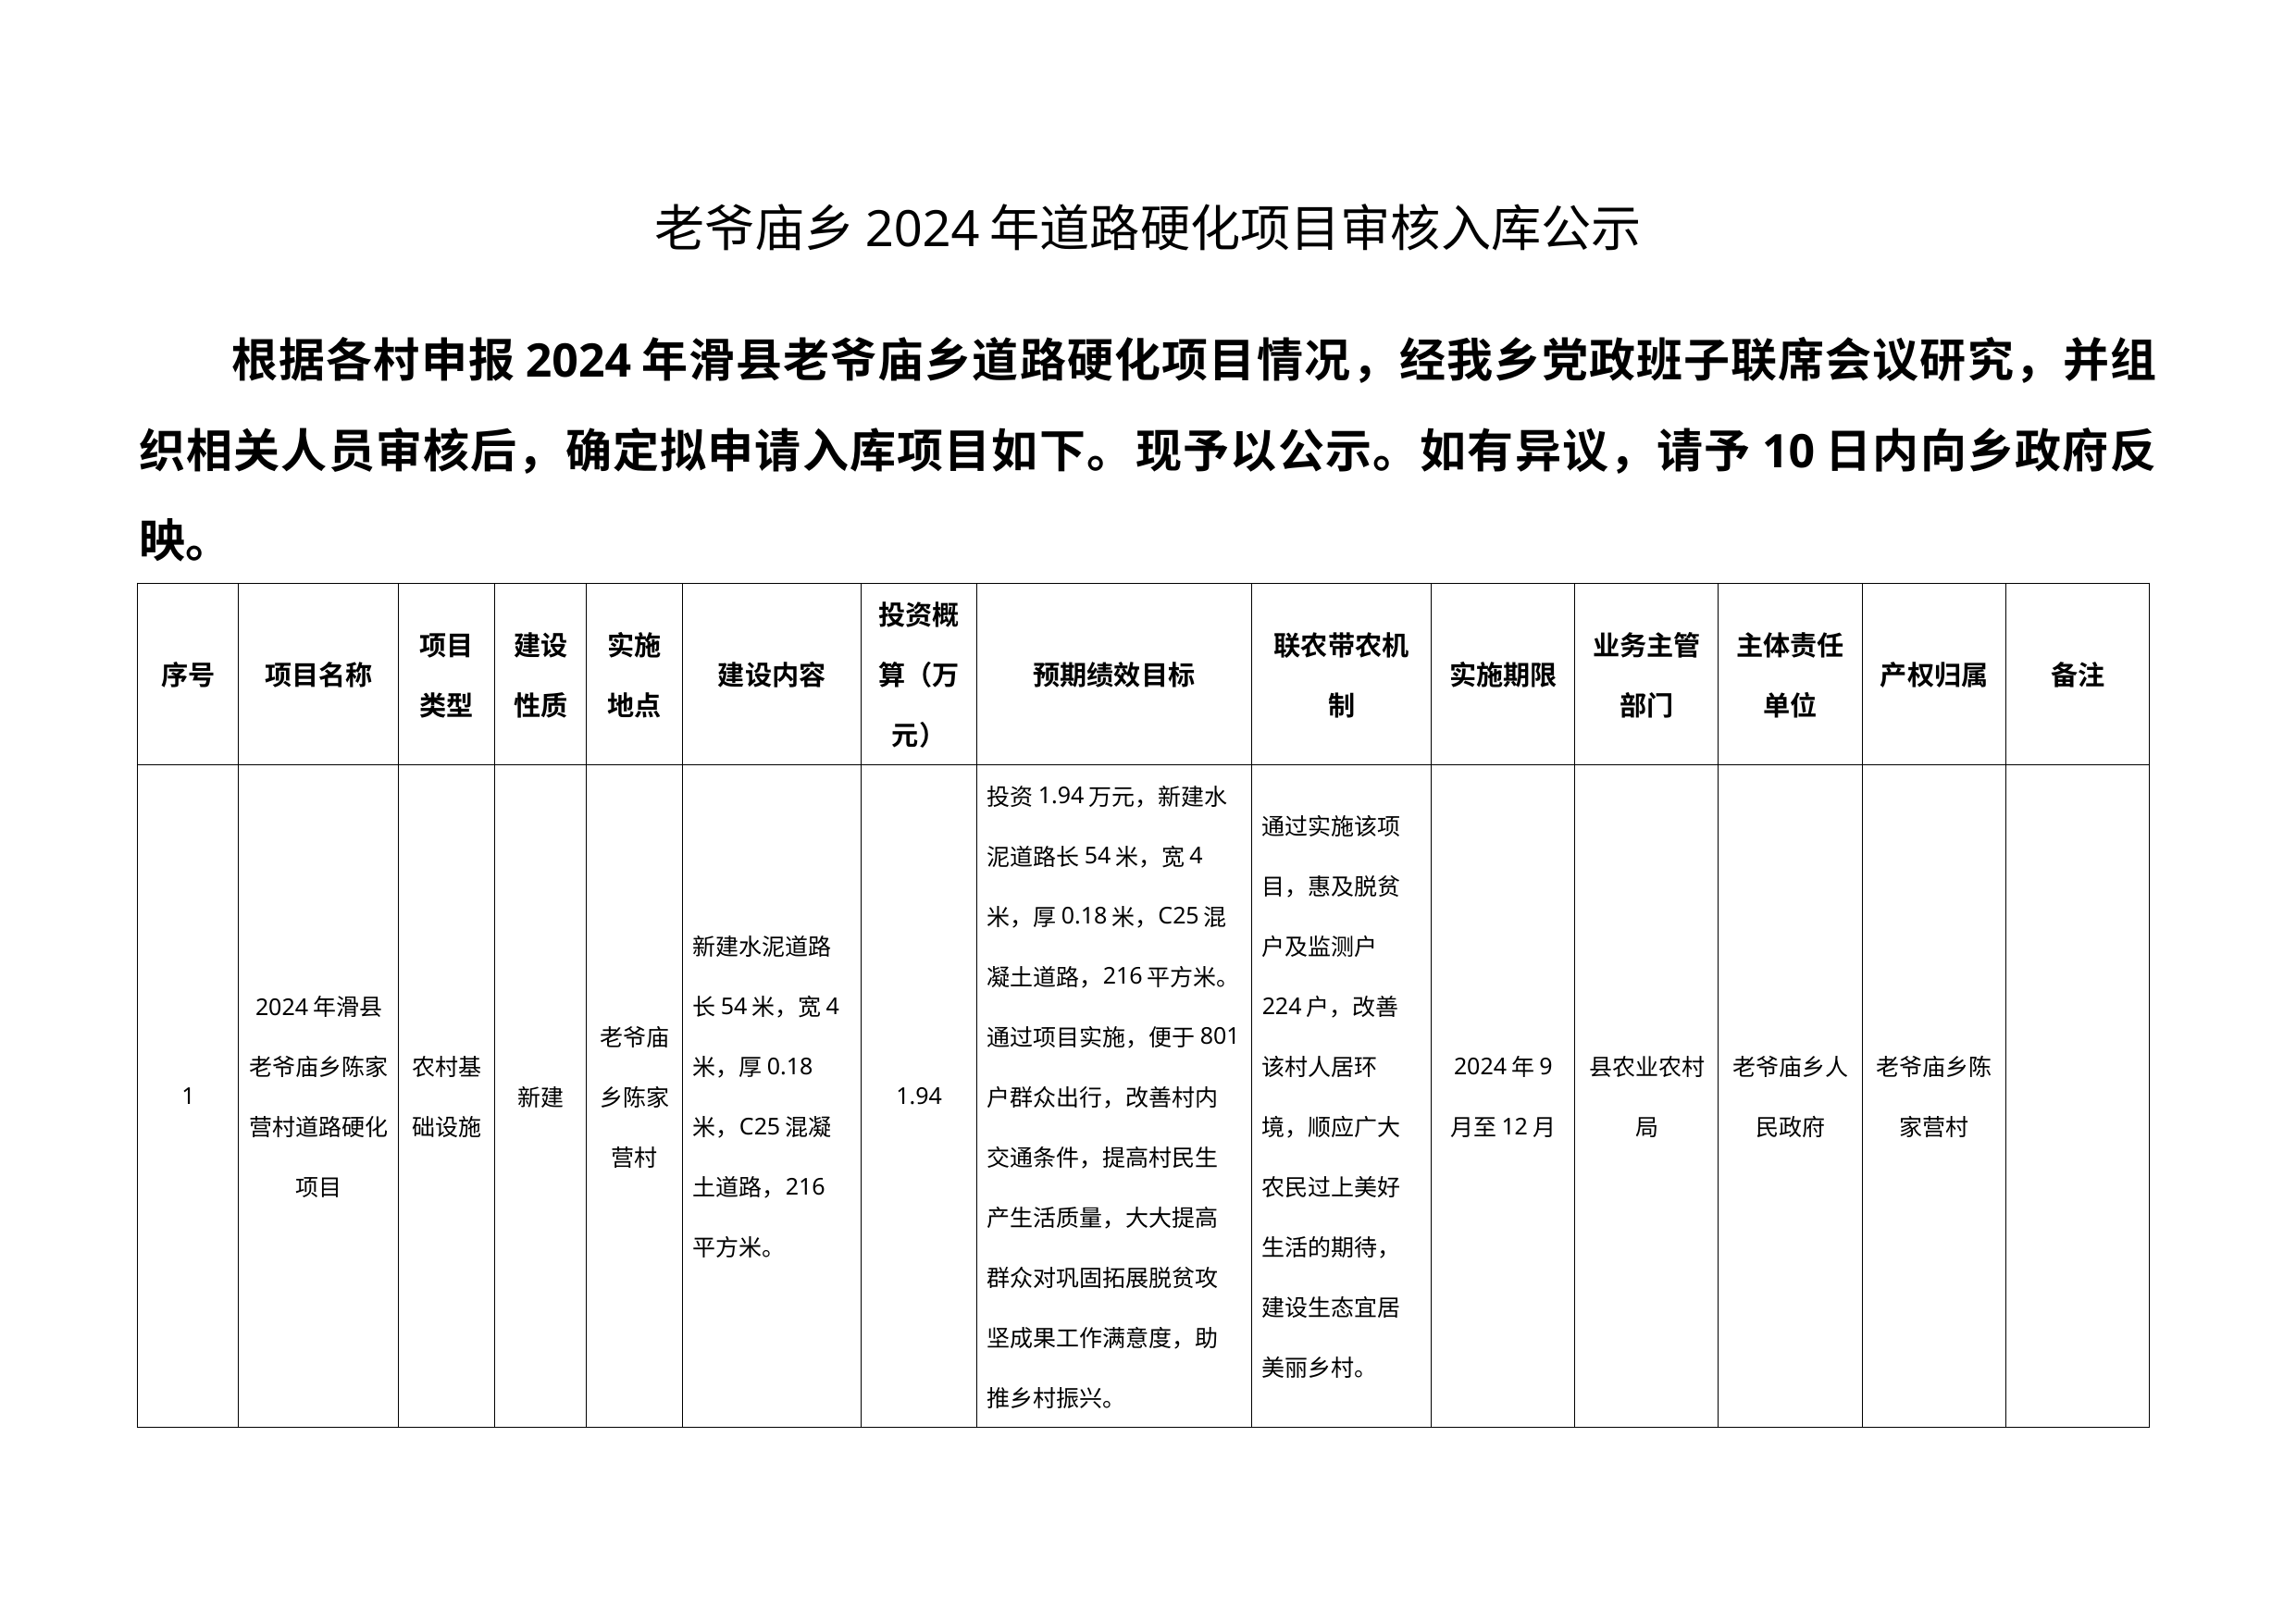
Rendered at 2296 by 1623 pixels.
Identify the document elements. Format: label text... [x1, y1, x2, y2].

table_cell 2024年滑县老爷庙乡陈家营村道路硬化项目 [239, 765, 398, 1427]
table_cell 县农业农村局 [1575, 765, 1718, 1427]
table_header 联农带农机制 [1252, 584, 1431, 764]
table_cell 1.94 [862, 765, 976, 1427]
text 根据各村申报2024年滑县老爷庙乡道路硬化项目情况，经我乡党政班子联席会议研究，并组织相关人员审核后，确定拟申请入库项目如下。现予以公示。如有异议，请予10日内向乡政府反映。 [139, 312, 2156, 582]
table_cell 新建 [495, 765, 586, 1427]
table_cell 老爷庙乡人民政府 [1719, 765, 1862, 1427]
table_cell 投资1.94万元，新建水泥道路长54米，宽4米，厚0.18米，C25混凝土道路，216平方米。通过项目实施，便于801户群众出行，改善村内交通条件，提高村民生产生活质量，大大提高群众对巩固拓展脱贫攻坚成果工作满意度，助推乡村振兴。 [977, 765, 1251, 1427]
table_header 投资概算（万元） [862, 584, 976, 764]
table_cell 新建水泥道路长54米，宽4米，厚0.18米，C25混凝土道路，216平方米。 [683, 765, 861, 1427]
table_header 建设内容 [683, 584, 861, 764]
table_cell 老爷庙乡陈家营村 [587, 765, 682, 1427]
table_header 产权归属 [1863, 584, 2005, 764]
text 老爷庙乡2024年道路硬化项目审核入库公示 [139, 180, 2156, 270]
table_header 实施地点 [587, 584, 682, 764]
table_header 建设性质 [495, 584, 586, 764]
table_header 备注 [2006, 584, 2149, 764]
table_header 预期绩效目标 [977, 584, 1251, 764]
table_header 项目类型 [399, 584, 494, 764]
table_cell 老爷庙乡陈家营村 [1863, 765, 2005, 1427]
table_cell [2006, 765, 2149, 1427]
table_header 序号 [138, 584, 238, 764]
table_header 业务主管 部门 [1575, 584, 1718, 764]
table_header 项目名称 [239, 584, 398, 764]
table_header 主体责任单位 [1719, 584, 1862, 764]
table_cell 农村基础设施 [399, 765, 494, 1427]
table_cell 1 [138, 765, 238, 1427]
table_cell 通过实施该项目，惠及脱贫户及监测户224户，改善该村人居环境，顺应广大农民过上美好生活的期待，建设生态宜居美丽乡村。 [1252, 765, 1431, 1427]
table_cell 2024年9月至12月 [1432, 765, 1574, 1427]
table_header 实施期限 [1432, 584, 1574, 764]
